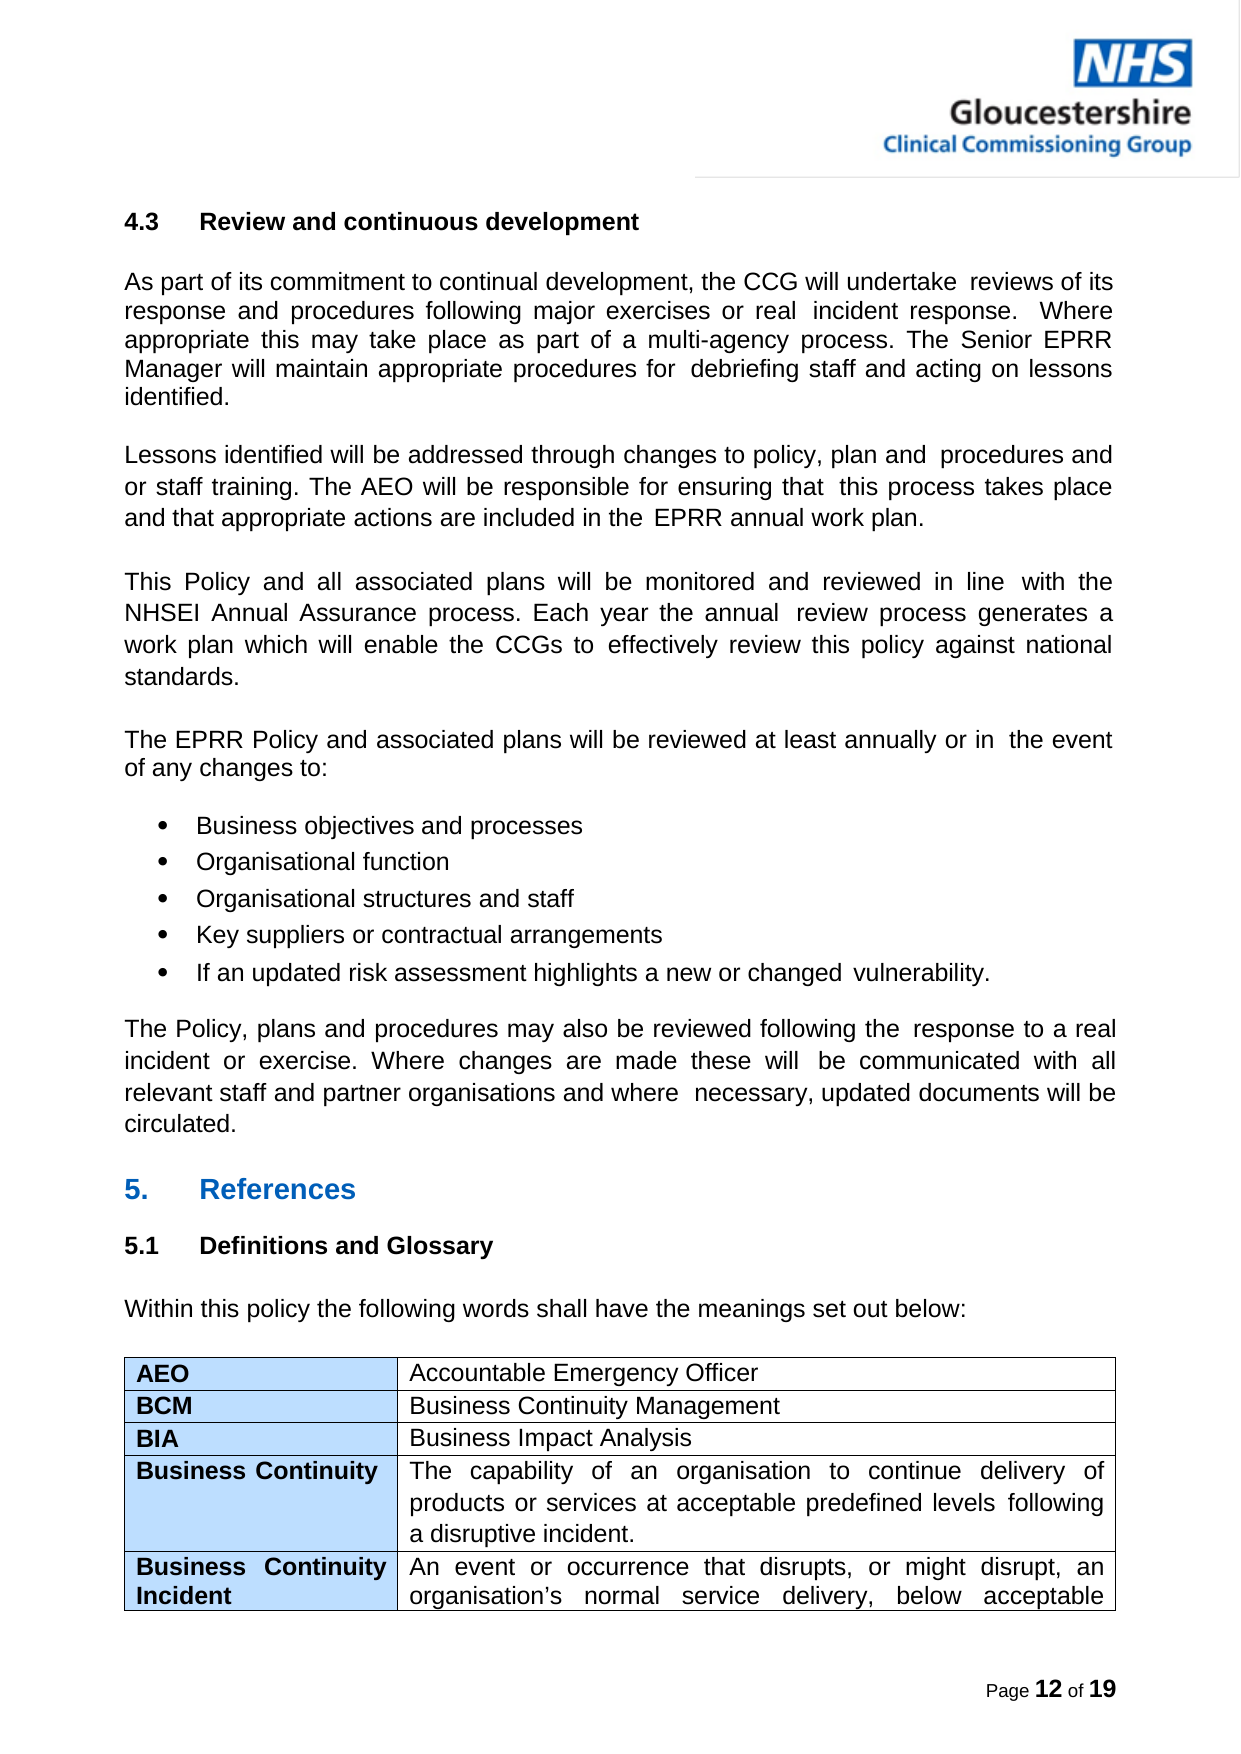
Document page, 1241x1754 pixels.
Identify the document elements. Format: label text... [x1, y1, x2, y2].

subtitle 5. References [124, 1172, 1116, 1206]
table_header AEO [125, 1358, 397, 1390]
text Within this policy the following words shall have the meanings set out below: [124, 1294, 1116, 1323]
subtitle 5.1 Definitions and Glossary [124, 1231, 1116, 1259]
table_cell BCM [125, 1391, 397, 1422]
list Organisational function [158, 847, 1116, 876]
table_cell Business Impact Analysis [398, 1423, 1115, 1455]
list If an updated risk assessment highlights a new or changed vulnerability. [158, 958, 1006, 987]
subtitle 4.3 Review and continuous development [124, 207, 1116, 236]
text The EPRR Policy and associated plans will be reviewed at least annually or in the event of any changes to: [124, 724, 1113, 782]
table_header Accountable Emergency Officer [398, 1358, 1115, 1390]
text Lessons identified will be addressed through changes to policy, plan and procedures and or staff training. The AEO will be responsible for ensuring that this process takes place and that appropriate actions are included in the EPRR annual work plan. [124, 440, 1113, 532]
list Organisational structures and staff [158, 883, 1116, 912]
text As part of its commitment to continual development, the CCG will undertake reviews of its response and procedures following major exercises or real incident response. Where appropriate this may take place as part of a multi-agency process. The Senior EPRR Manager will maintain appropriate procedures for debriefing staff and acting on lessons identified. [124, 267, 1113, 411]
text This Policy and all associated plans will be monitored and reviewed in line with the NHSEI Annual Assurance process. Each year the annual review process generates a work plan which will enable the CCGs to effectively review this policy against national standards. [124, 566, 1113, 690]
table_cell Business Continuity [125, 1456, 397, 1551]
table_cell BIA [125, 1423, 397, 1455]
list Key suppliers or contractual arrangements [158, 920, 1116, 948]
table_cell The capability of an organisation to continue delivery of products or services at acceptable predefined levels following a disruptive incident. [398, 1456, 1115, 1551]
picture [695, 0, 1241, 179]
table_cell Business Continuity Incident [125, 1552, 397, 1610]
text The Policy, plans and procedures may also be reviewed following the response to a real incident or exercise. Where changes are made these will be communicated with all relevant staff and partner organisations and where necessary, updated documents will be circulated. [124, 1014, 1116, 1138]
list Business objectives and processes [158, 811, 1116, 840]
table_cell Business Continuity Management [398, 1391, 1115, 1422]
